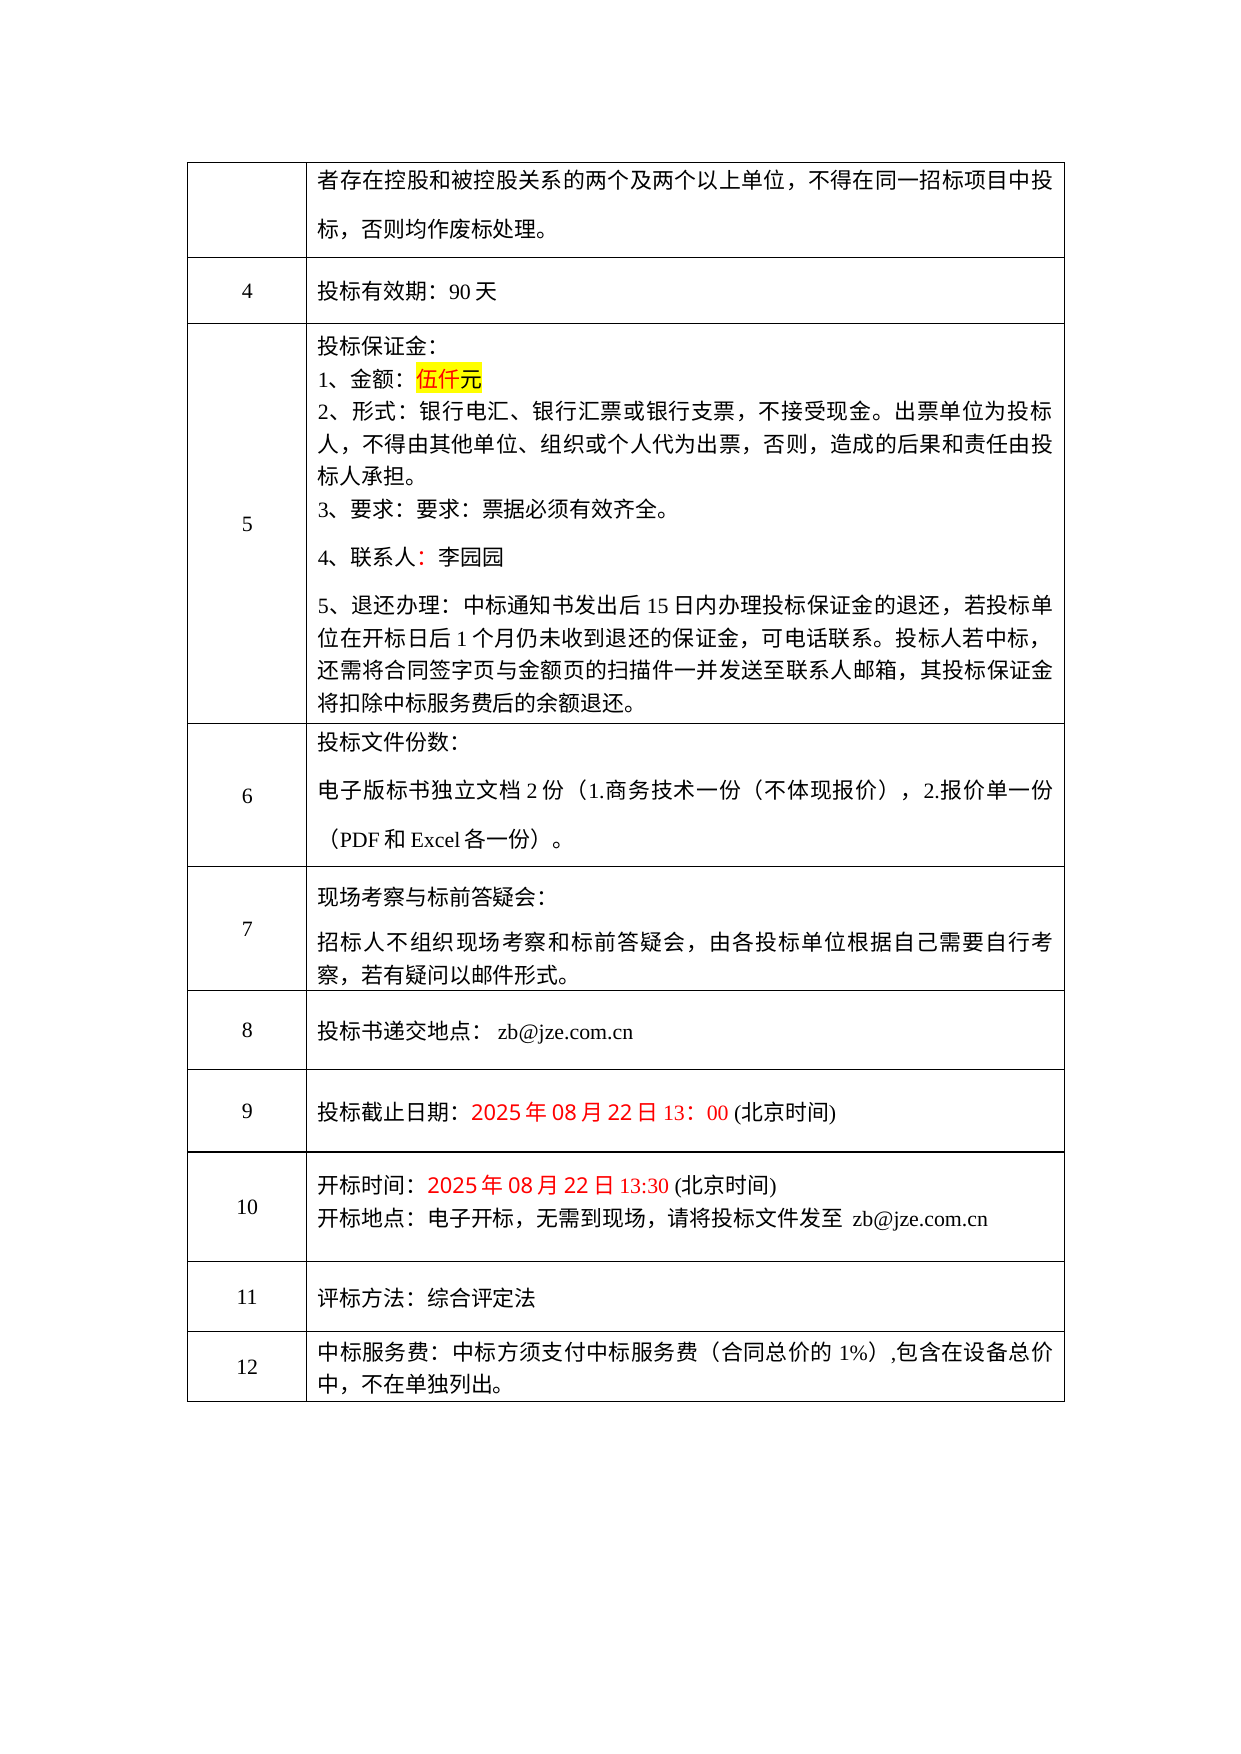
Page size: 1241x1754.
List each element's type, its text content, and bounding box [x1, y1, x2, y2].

table_cell 投标截止日期：2025年08月22日13：00 (北京时间) [307, 1070, 1064, 1151]
table_cell 投标有效期：90天 [307, 258, 1064, 323]
table_cell 12 [188, 1332, 306, 1401]
table_cell 投标文件份数： 电子版标书独立文档2份（1.商务技术一份（不体现报价），2.报价单一份（PDF和Excel各一份）。 [307, 724, 1064, 866]
table_cell 中标服务费：中标方须支付中标服务费（合同总价的1%）,包含在设备总价中，不在单独列出。 [307, 1332, 1064, 1401]
table_cell 11 [188, 1262, 306, 1331]
table_cell 7 [188, 867, 306, 990]
table_cell 投标保证金： 1、金额：伍仟元 2、形式：银行电汇、银行汇票或银行支票，不接受现金。出票单位为投标人，不得由其他单位、组织或个人代为出票，否则，造成的后果和责任由投标人承担。 3、要求：要求：票据必须有效齐全。 4、联系人：李园园 5、退还办理：中标通知书发出后15日内办理投标保证金的退还，若投标单位在开标日后1个月仍未收到退还的保证金，可电话联系。投标人若中标，还需将合同签字页与金额页的扫描件一并发送至联系人邮箱，其投标保证金将扣除中标服务费后的余额退还。 [307, 324, 1064, 723]
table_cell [307, 163, 1064, 257]
table_cell 开标时间：2025年08月22日13:30 (北京时间) 开标地点：电子开标，无需到现场，请将投标文件发至 zb@jze.com.cn [307, 1153, 1064, 1261]
table_cell 4 [188, 258, 306, 323]
table_cell 10 [188, 1153, 306, 1261]
table_cell 5 [188, 324, 306, 723]
table_cell 现场考察与标前答疑会： 招标人不组织现场考察和标前答疑会，由各投标单位根据自己需要自行考察，若有疑问以邮件形式。 [307, 867, 1064, 990]
table_cell 投标书递交地点： zb@jze.com.cn [307, 991, 1064, 1069]
table_cell 8 [188, 991, 306, 1069]
table_cell 3 [188, 163, 306, 257]
table_cell 6 [188, 724, 306, 866]
table_cell 评标方法：综合评定法 [307, 1262, 1064, 1331]
table_cell 9 [188, 1070, 306, 1151]
